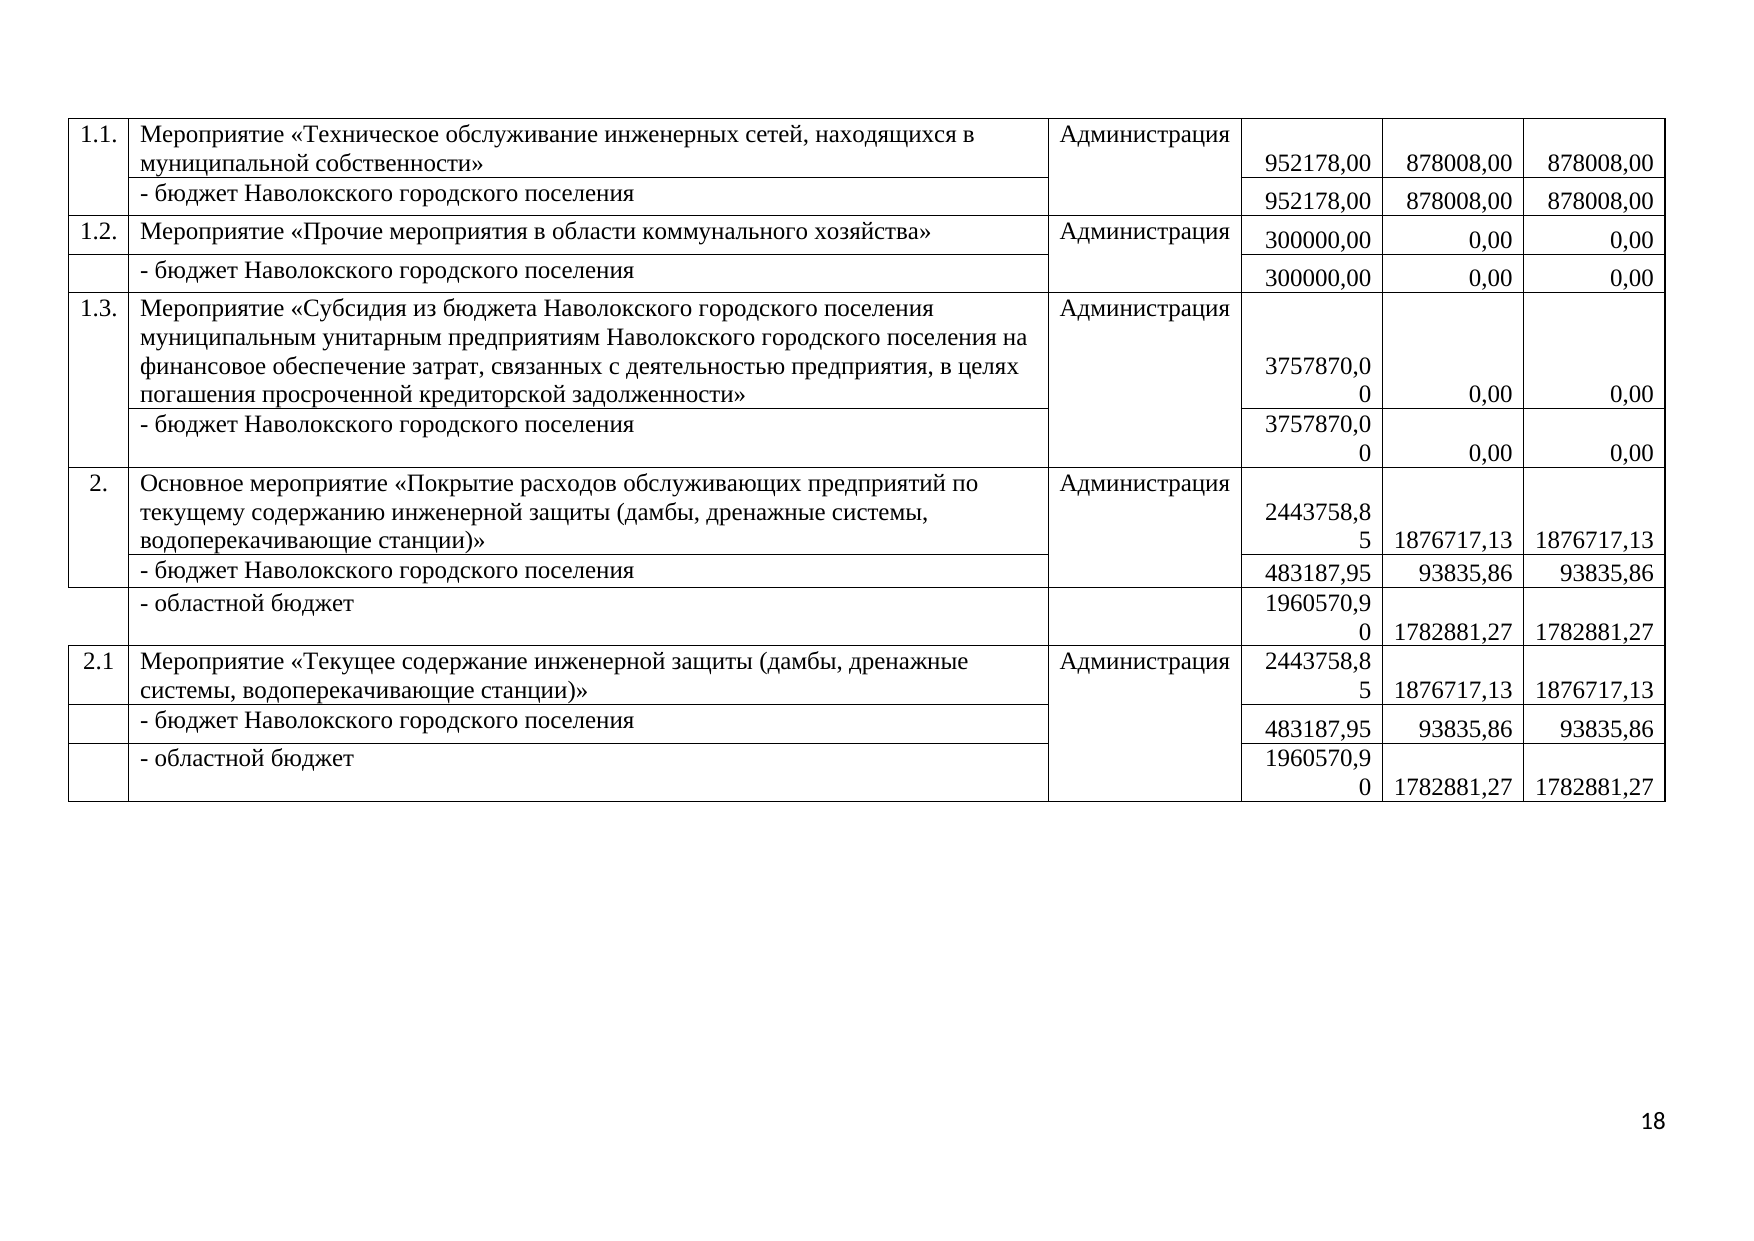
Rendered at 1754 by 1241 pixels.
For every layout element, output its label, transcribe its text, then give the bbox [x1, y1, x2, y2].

table_cell 1782881,27 [1383, 744, 1523, 801]
table_cell Мероприятие «Субсидия из бюджета Наволокского городского поселения муниципальным унитарным предприятиям Наволокского городского поселения на финансовое обеспечение затрат, связанных с деятельностью предприятия, в целях погашения просроченной кредиторской задолженности» [129, 293, 1048, 408]
table_cell 1876717,13 [1524, 646, 1664, 704]
table_cell 2. [69, 468, 128, 587]
table_cell Администрация [1049, 119, 1241, 215]
table_cell 0,00 [1383, 409, 1523, 467]
table_cell - областной бюджет [129, 588, 1048, 645]
table_cell 3757870,00 [1242, 409, 1382, 467]
table_cell Администрация [1049, 293, 1241, 467]
table_cell 878008,00 [1524, 119, 1664, 177]
table_cell - бюджет Наволокского городского поселения [129, 555, 1048, 587]
table_cell Мероприятие «Текущее содержание инженерной защиты (дамбы, дренажные системы, водоперекачивающие станции)» [129, 646, 1048, 704]
table_cell 0,00 [1524, 255, 1664, 292]
table_cell Основное мероприятие «Покрытие расходов обслуживающих предприятий по текущему содержанию инженерной защиты (дамбы, дренажные системы, водоперекачивающие станции)» [129, 468, 1048, 554]
table_cell 483187,95 [1242, 705, 1382, 742]
table_cell - областной бюджет [129, 744, 1048, 801]
table_cell 0,00 [1524, 293, 1664, 408]
table_cell 0,00 [1383, 293, 1523, 408]
table_cell 1782881,27 [1524, 744, 1664, 801]
table_cell 3757870,00 [1242, 293, 1382, 408]
table_cell - бюджет Наволокского городского поселения [129, 705, 1048, 742]
table_cell 1.3. [69, 293, 128, 467]
table_cell 952178,00 [1242, 119, 1382, 177]
table_cell 0,00 [1383, 216, 1523, 254]
table_cell 300000,00 [1242, 255, 1382, 292]
table_cell 93835,86 [1524, 705, 1664, 742]
table_cell [69, 744, 128, 801]
table_cell Администрация [1049, 468, 1241, 587]
table_cell 300000,00 [1242, 216, 1382, 254]
table_cell 93835,86 [1383, 555, 1523, 587]
table_cell 0,00 [1524, 216, 1664, 254]
table_cell - бюджет Наволокского городского поселения [129, 255, 1048, 292]
table_cell Мероприятие «Техническое обслуживание инженерных сетей, находящихся в муниципальной собственности» [129, 119, 1048, 177]
table_cell Мероприятие «Прочие мероприятия в области коммунального хозяйства» [129, 216, 1048, 254]
table_cell 483187,95 [1242, 555, 1382, 587]
table_cell 1960570,90 [1242, 744, 1382, 801]
table_cell 93835,86 [1524, 555, 1664, 587]
table_cell 1960570,90 [1242, 588, 1382, 645]
table_cell 952178,00 [1242, 178, 1382, 215]
table_cell [69, 255, 128, 292]
table_cell 1782881,27 [1524, 588, 1664, 645]
table_cell 1876717,13 [1383, 468, 1523, 554]
table_cell 2.1 [69, 646, 128, 704]
table_cell [69, 705, 128, 742]
table_cell 2443758,85 [1242, 646, 1382, 704]
table_cell 0,00 [1383, 255, 1523, 292]
table_cell 1.2. [69, 216, 128, 254]
table_cell 1.1. [69, 119, 128, 215]
table_cell - бюджет Наволокского городского поселения [129, 409, 1048, 467]
table_cell 1876717,13 [1524, 468, 1664, 554]
table_cell 0,00 [1524, 409, 1664, 467]
table_cell 93835,86 [1383, 705, 1523, 742]
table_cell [129, 178, 1048, 215]
table_cell 2443758,85 [1242, 468, 1382, 554]
table_cell Администрация [1049, 646, 1241, 801]
table_cell 878008,00 [1383, 178, 1523, 215]
table_cell 1876717,13 [1383, 646, 1523, 704]
table_cell 878008,00 [1524, 178, 1664, 215]
table_cell 878008,00 [1383, 119, 1523, 177]
table_cell Администрация [1049, 216, 1241, 292]
table_cell 1782881,27 [1383, 588, 1523, 645]
